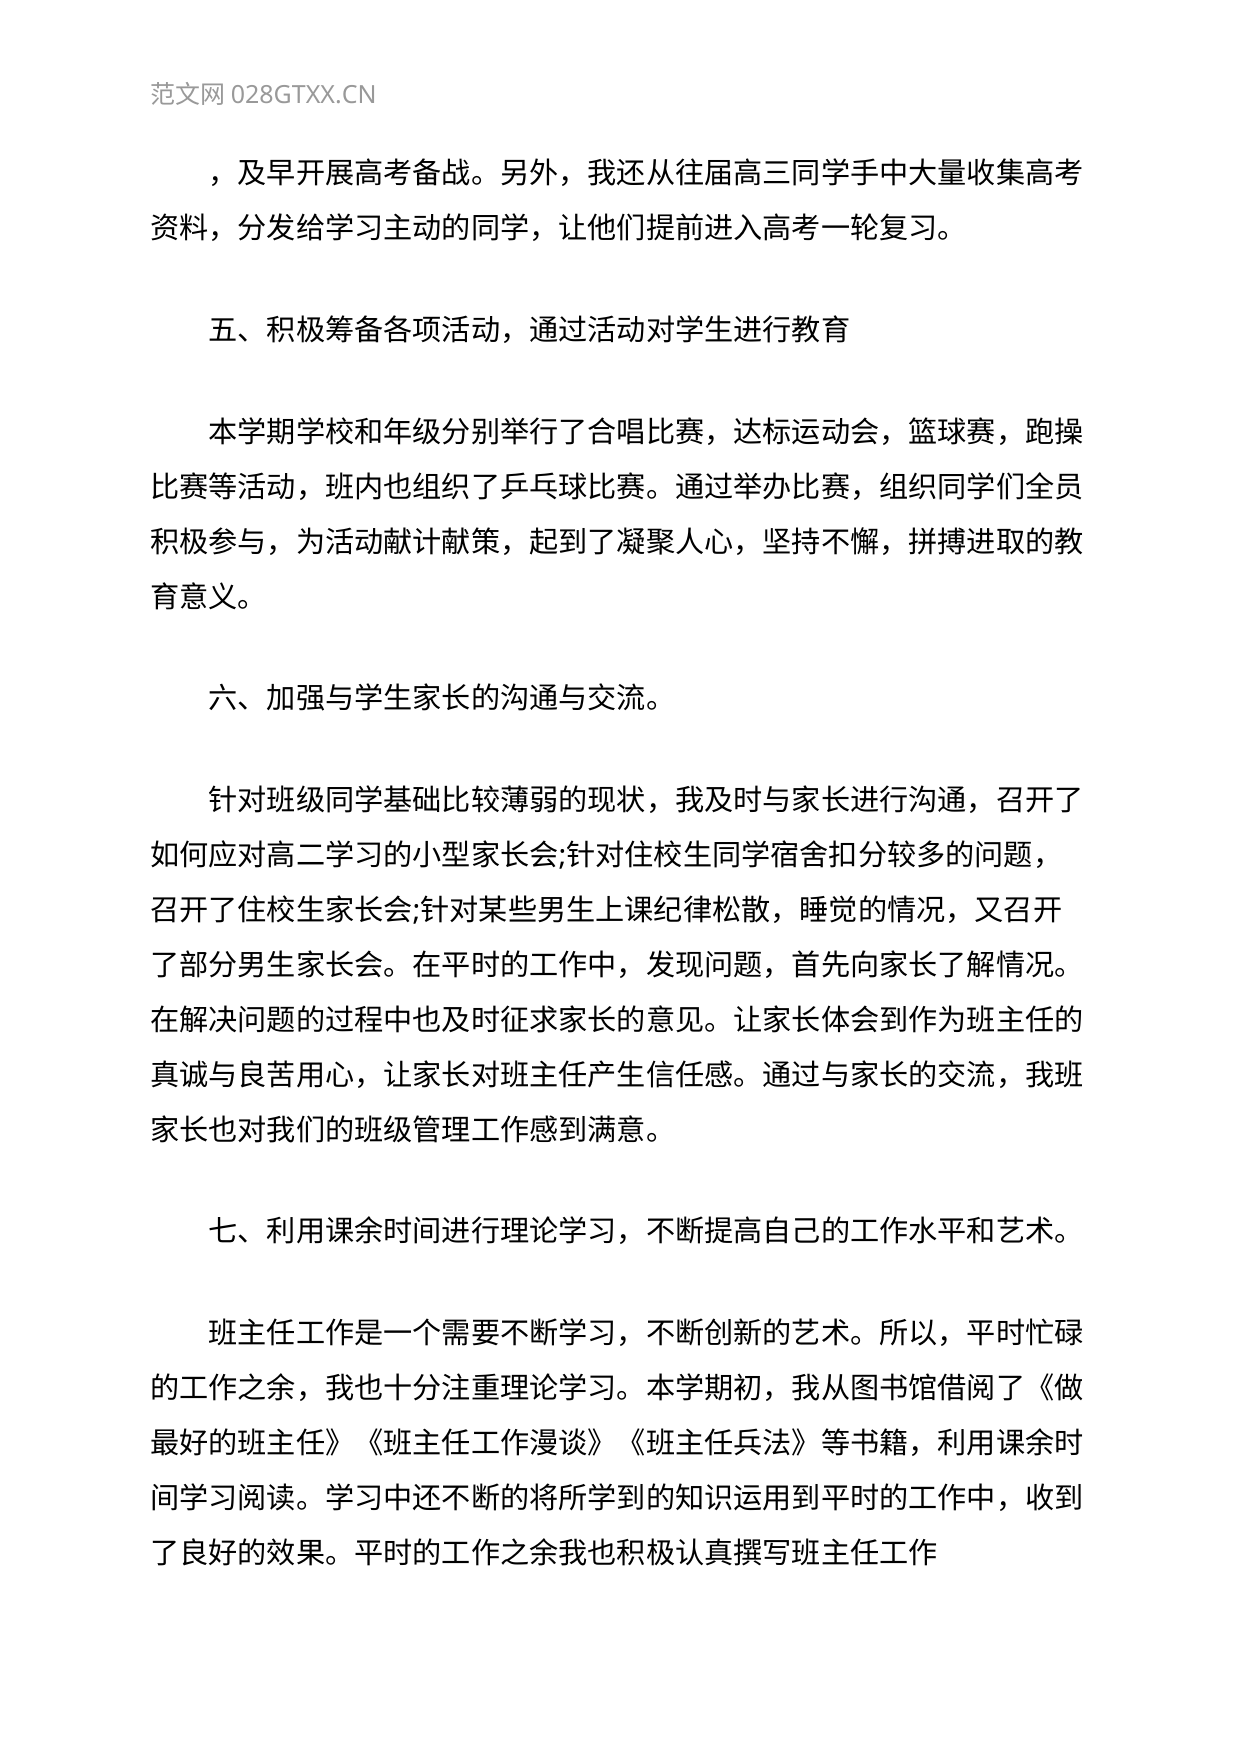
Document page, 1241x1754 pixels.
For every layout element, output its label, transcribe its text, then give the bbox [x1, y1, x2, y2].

text 本学期学校和年级分别举行了合唱比赛，达标运动会，篮球赛，跑操比赛等活动，班内也组织了乒乓球比赛。通过举办比赛，组织同学们全员积极参与，为活动献计献策，起到了凝聚人心，坚持不懈，拼搏进取的教育意义。 [150, 408, 1090, 615]
text ，及早开展高考备战。另外，我还从往届高三同学手中大量收集高考资料，分发给学习主动的同学，让他们提前进入高考一轮复习。 [150, 150, 1090, 247]
text 针对班级同学基础比较薄弱的现状，我及时与家长进行沟通，召开了如何应对高二学习的小型家长会;针对住校生同学宿舍扣分较多的问题，召开了住校生家长会;针对某些男生上课纪律松散，睡觉的情况，又召开了部分男生家长会。在平时的工作中，发现问题，首先向家长了解情况。在解决问题的过程中也及时征求家长的意见。让家长体会到作为班主任的真诚与良苦用心，让家长对班主任产生信任感。通过与家长的交流，我班家长也对我们的班级管理工作感到满意。 [150, 777, 1090, 1148]
text 七、利用课余时间进行理论学习，不断提高自己的工作水平和艺术。 [150, 1208, 1090, 1250]
text 班主任工作是一个需要不断学习，不断创新的艺术。所以，平时忙碌的工作之余，我也十分注重理论学习。本学期初，我从图书馆借阅了《做最好的班主任》《班主任工作漫谈》《班主任兵法》等书籍，利用课余时间学习阅读。学习中还不断的将所学到的知识运用到平时的工作中，收到了良好的效果。平时的工作之余我也积极认真撰写班主任工作 [150, 1310, 1090, 1572]
text 五、积极筹备各项活动，通过活动对学生进行教育 [150, 307, 1090, 349]
text 六、加强与学生家长的沟通与交流。 [150, 675, 1090, 717]
